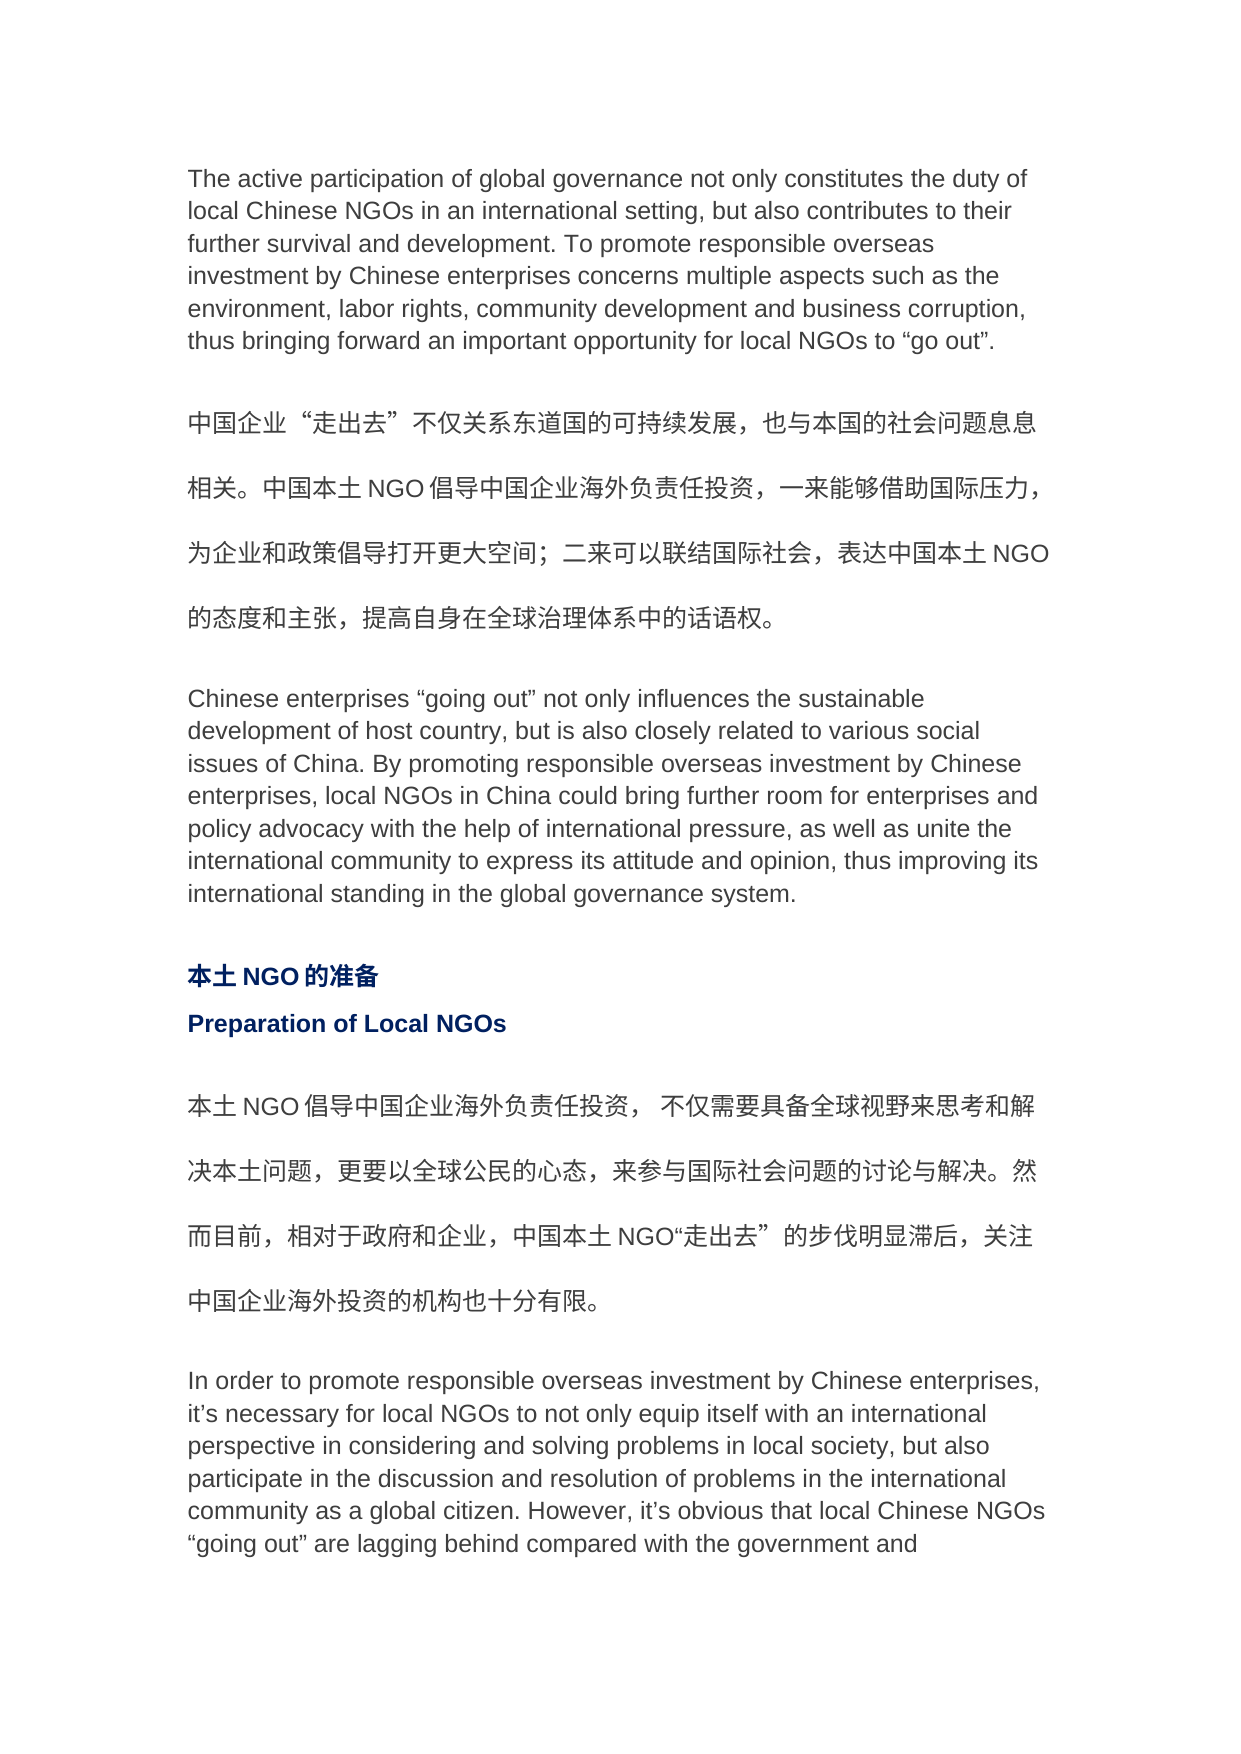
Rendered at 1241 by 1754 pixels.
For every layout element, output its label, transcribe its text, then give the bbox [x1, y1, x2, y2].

text Preparation of Local NGOs [187, 1007, 1053, 1039]
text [187, 1364, 1053, 1559]
text The active participation of global governance not only constitutes the duty of local Chinese NGOs in an international setting, but also contributes to their further survival and development. To promote responsible overseas investment by Chinese enterprises concerns multiple aspects such as the environment, labor rights, community development and business corruption, thus bringing forward an important opportunity for local NGOs to “go out”. [187, 162, 1053, 357]
text 中国企业“走出去”不仅关系东道国的可持续发展，也与本国的社会问题息息相关。中国本土NGO倡导中国企业海外负责任投资，一来能够借助国际压力，为企业和政策倡导打开更大空间；二来可以联结国际社会，表达中国本土NGO的态度和主张，提高自身在全球治理体系中的话语权。 [187, 389, 1053, 649]
text 本土NGO的准备 [187, 942, 1053, 1007]
text 本土NGO倡导中国企业海外负责任投资， 不仅需要具备全球视野来思考和解决本土问题，更要以全球公民的心态，来参与国际社会问题的讨论与解决。然而目前，相对于政府和企业，中国本土NGO“走出去”的步伐明显滞后，关注中国企业海外投资的机构也十分有限。 [187, 1072, 1053, 1332]
text Chinese enterprises “going out” not only influences the sustainable development of host country, but is also closely related to various social issues of China. By promoting responsible overseas investment by Chinese enterprises, local NGOs in China could bring further room for enterprises and policy advocacy with the help of international pressure, as well as unite the international community to express its attitude and opinion, thus improving its international standing in the global governance system. [187, 682, 1053, 909]
